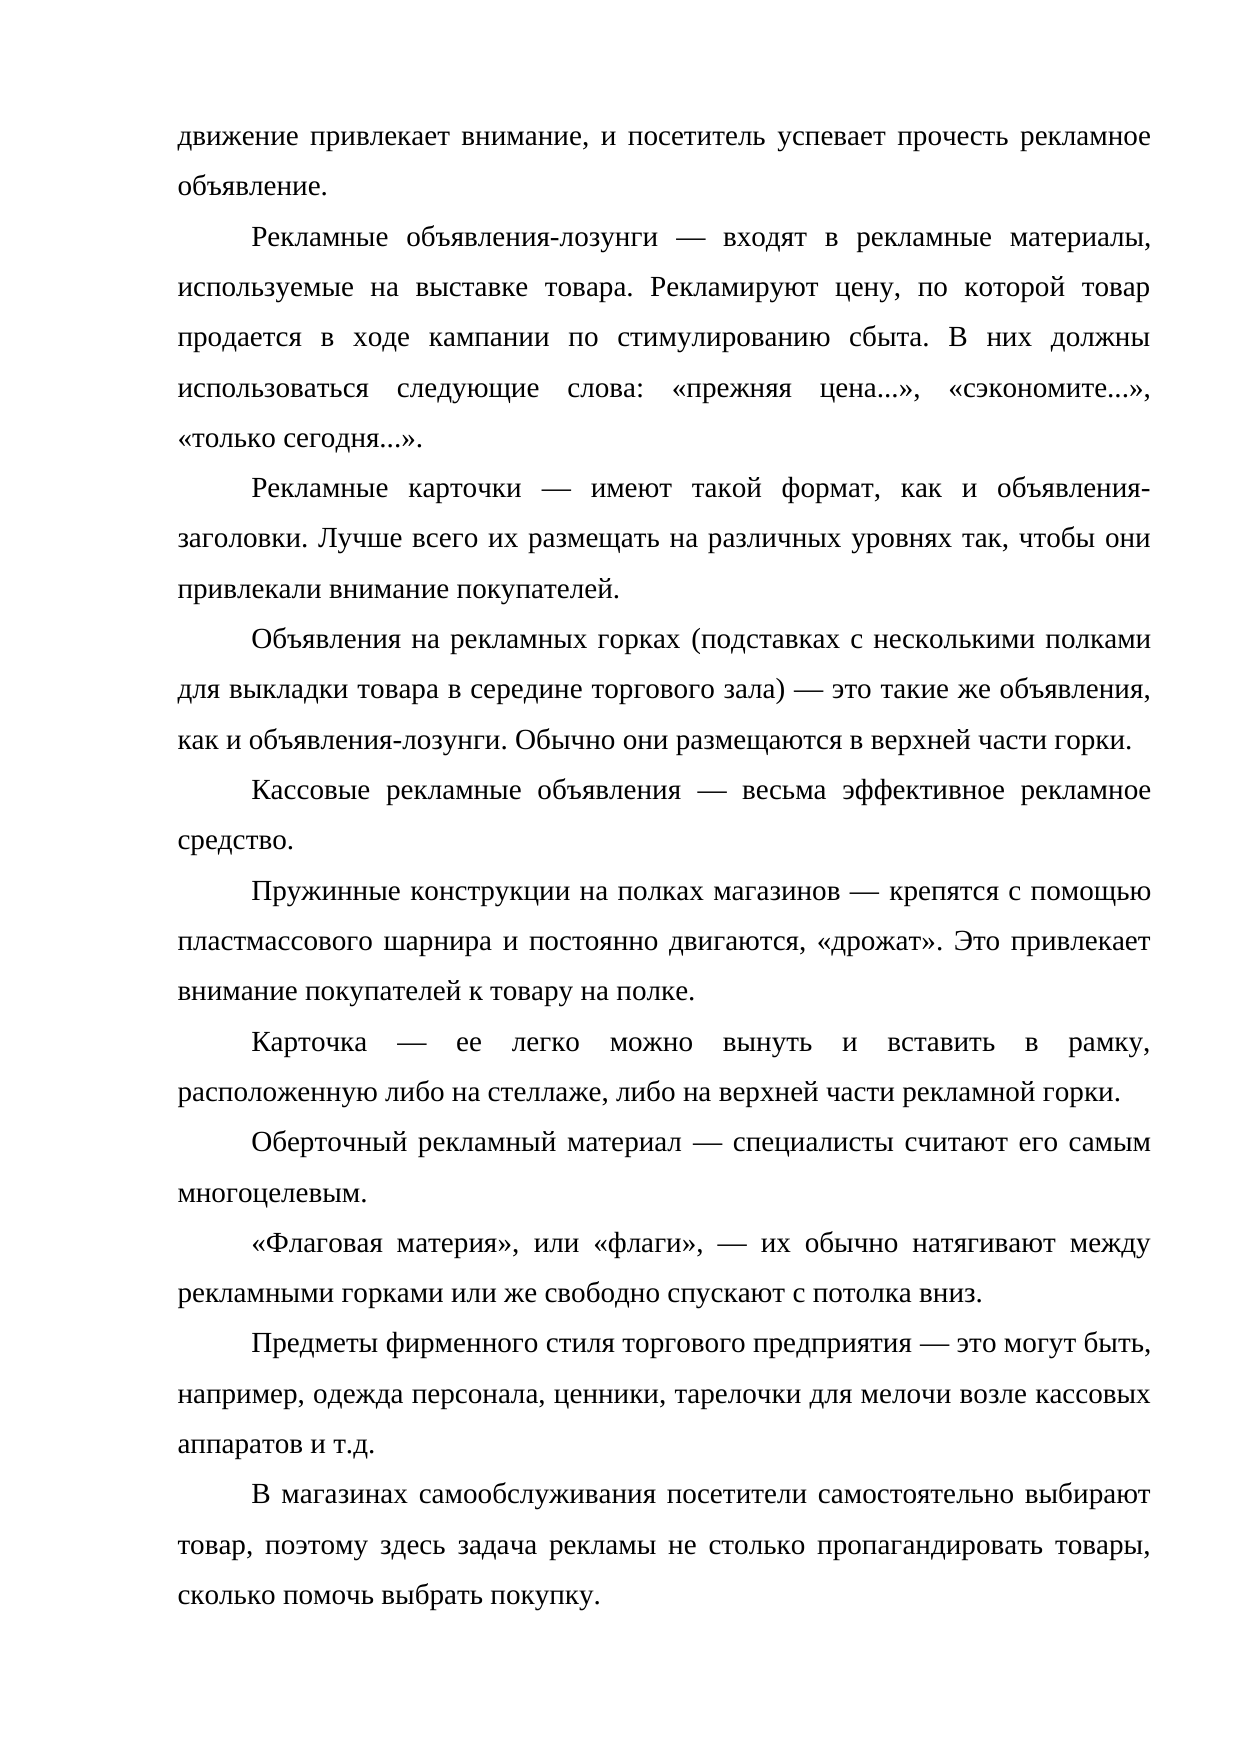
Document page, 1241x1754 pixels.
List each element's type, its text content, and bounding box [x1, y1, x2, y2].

text Предметы фирменного стиля торгового предприятия — это могут быть, например, одежда персонала, ценники, тарелочки для мелочи возле кассовых аппаратов и т.д. [177, 1326, 1152, 1460]
text «Флаговая материя», или «флаги», — их обычно натягивают между рекламными горками или же свободно спускают с потолка вниз. [177, 1225, 1152, 1309]
text Карточка — ее легко можно вынуть и вставить в рамку, расположенную либо на стеллаже, либо на верхней части рекламной горки. [177, 1024, 1152, 1108]
text Оберточный рекламный материал — специалисты считают его самым многоцелевым. [177, 1124, 1152, 1208]
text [177, 118, 1152, 202]
text В магазинах самообслуживания посетители самостоятельно выбирают товар, поэтому здесь задача рекламы не столько пропагандировать товары, сколько помочь выбрать покупку. [177, 1477, 1152, 1611]
text Пружинные конструкции на полках магазинов — крепятся с помощью пластмассового шарнира и постоянно двигаются, «дрожат». Это привлекает внимание покупателей к товару на полке. [177, 873, 1152, 1007]
text Объявления на рекламных горках (подставках с несколькими полками для выкладки товара в середине торгового зала) — это такие же объявления, как и объявления-лозунги. Обычно они размещаются в верхней части горки. [177, 621, 1152, 755]
text Рекламные объявления-лозунги — входят в рекламные материалы, используемые на выставке товара. Рекламируют цену, по которой товар продается в ходе кампании по стимулированию сбыта. В них должны использоваться следующие слова: «прежняя цена...», «сэкономите...», «только сегодня...». [177, 219, 1152, 453]
text Кассовые рекламные объявления — весьма эффективное рекламное средство. [177, 772, 1152, 856]
text Рекламные карточки — имеют такой формат, как и объявления-заголовки. Лучше всего их размещать на различных уровнях так, чтобы они привлекали внимание покупателей. [177, 470, 1152, 604]
